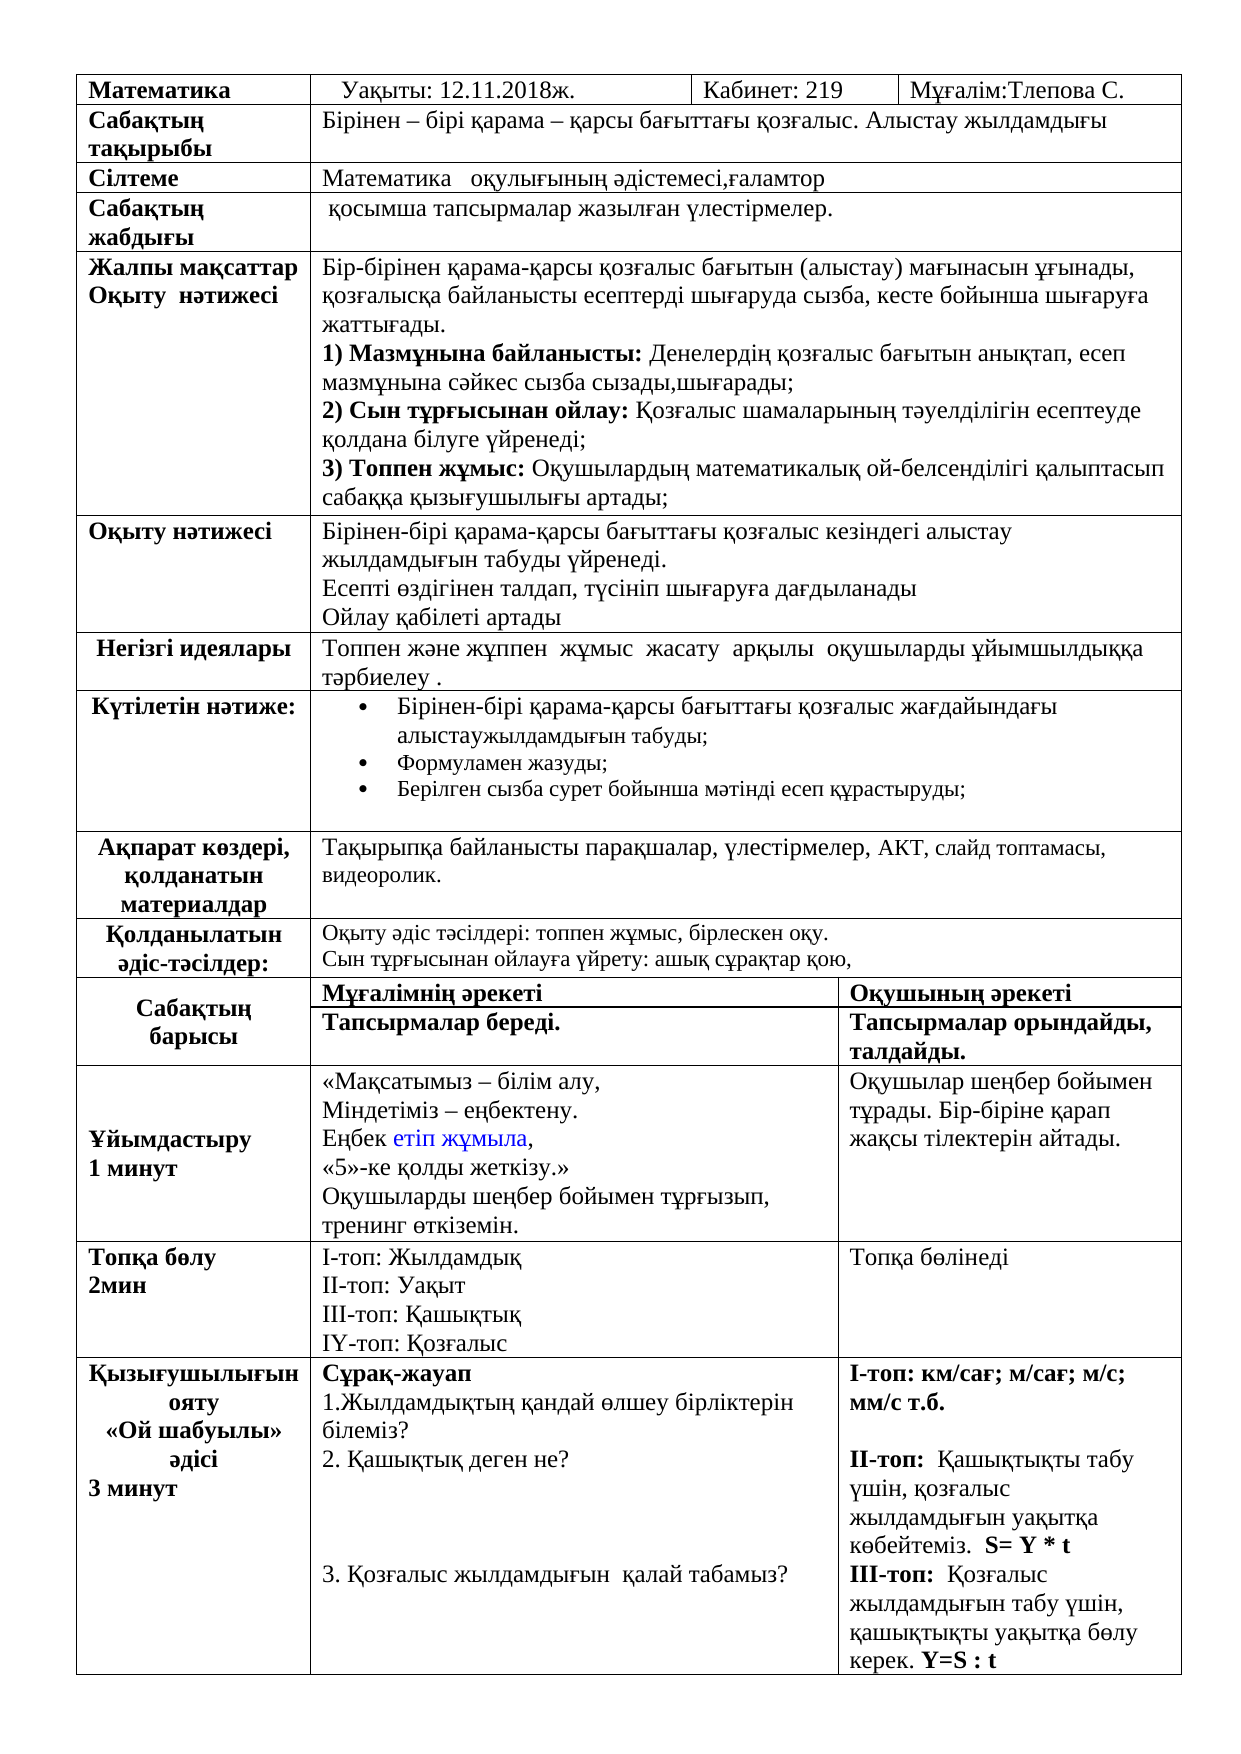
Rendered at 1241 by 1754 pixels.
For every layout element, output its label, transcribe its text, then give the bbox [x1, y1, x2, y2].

table_cell Бірінен-бірі қарама-қарсы бағыттағы қозғалыс жағдайындағы алыстаужылдамдығын табуды; Формуламен жазуды; Берілген сызба сурет бойынша мәтінді есеп құрастыруды; [311, 691, 1181, 831]
table_header Уақыты: 12.11.2018ж. [311, 75, 691, 104]
table_cell Оқыту әдіс тәсілдері: топпен жұмыс, бірлескен оқу. Сын тұрғысынан ойлауға үйрету: ашық сұрақтар қою, [311, 919, 1181, 977]
table_header Мұғалім:Тлепова С. [899, 75, 1181, 104]
table_cell Бірінен-бірі қарама-қарсы бағыттағы қозғалыс кезіндегі алыстау жылдамдығын табуды үйренеді. Есепті өздігінен талдап, түсініп шығаруға дағдыланады Ойлау қабілеті артады [311, 516, 1181, 632]
table_cell Оқушылар шеңбер бойымен тұрады. Бір-біріне қарап жақсы тілектерін айтады. [839, 1066, 1181, 1241]
table_cell І-топ: Жылдамдық ІІ-топ: Уақыт ІІІ-топ: Қашықтық ІҮ-топ: Қозғалыс [311, 1242, 838, 1357]
table_cell Қолданылатын әдіс-тәсілдер: [77, 919, 310, 977]
table_cell Сабақтың тақырыбы [77, 105, 310, 162]
table_cell Тақырыпқа байланысты парақшалар, үлестірмелер, АКТ, слайд топтамасы, видеоролик. [311, 832, 1181, 918]
table_cell Жалпы мақсаттар Оқыту нәтижесі [77, 252, 310, 515]
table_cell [77, 1358, 310, 1674]
table_cell Тапсырмалар береді. [311, 1008, 838, 1065]
table_cell Сабақтың барысы [77, 978, 310, 1065]
table_cell Топпен және жұппен жұмыс жасату арқылы оқушыларды ұйымшылдыққа тәрбиелеу . [311, 633, 1181, 690]
table_cell Топқа бөлінеді [839, 1242, 1181, 1357]
table_cell Оқыту нәтижесі [77, 516, 310, 632]
table_cell Бір-бірінен қарама-қарсы қозғалыс бағытын (алыстау) мағынасын ұғынады, қозғалысқа байланысты есептерді шығаруда сызба, кесте бойынша шығаруға жаттығады. 1) Мазмұнына байланысты: Денелердің қозғалыс бағытын анықтап, есеп мазмұнына сәйкес сызба сызады,шығарады; 2) Сын тұрғысынан ойлау: Қозғалыс шамаларының тәуелділігін есептеуде қолдана білуге үйренеді; 3) Топпен жұмыс: Оқушылардың математикалық ой-белсенділігі қалыптасып сабаққа қызығушылығы артады; [311, 252, 1181, 515]
table_cell Ақпарат көздері, қолданатын материалдар [77, 832, 310, 918]
table_cell Оқушының әрекеті [839, 978, 1181, 1006]
table_cell Сабақтың жабдығы [77, 193, 310, 251]
table_cell Бірінен – бірі қарама – қарсы бағыттағы қозғалыс. Алыстау жылдамдығы [311, 105, 1181, 162]
table_cell Негізгі идеялары [77, 633, 310, 690]
table_cell Күтілетін нәтиже: [77, 691, 310, 831]
table_cell Топқа бөлу 2мин [77, 1242, 310, 1357]
table_cell «Мақсатымыз – білім алу, Міндетіміз – еңбектену. Еңбек етіп жұмыла, «5»-ке қолды жеткізу.» Оқушыларды шеңбер бойымен тұрғызып, тренинг өткіземін. [311, 1066, 838, 1241]
table_cell қосымша тапсырмалар жазылған үлестірмелер. [311, 193, 1181, 251]
table_header Математика [77, 75, 310, 104]
table_cell Сілтеме [77, 163, 310, 192]
table_header Кабинет: 219 [692, 75, 898, 104]
table_cell Ұйымдастыру 1 минут [77, 1066, 310, 1241]
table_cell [311, 1358, 838, 1674]
table_cell Тапсырмалар орындайды, талдайды. [839, 1008, 1181, 1065]
table_cell Математика оқулығының әдістемесі,ғаламтор [311, 163, 1181, 192]
table_cell Мұғалімнің әрекеті [311, 978, 838, 1006]
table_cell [839, 1358, 1181, 1674]
